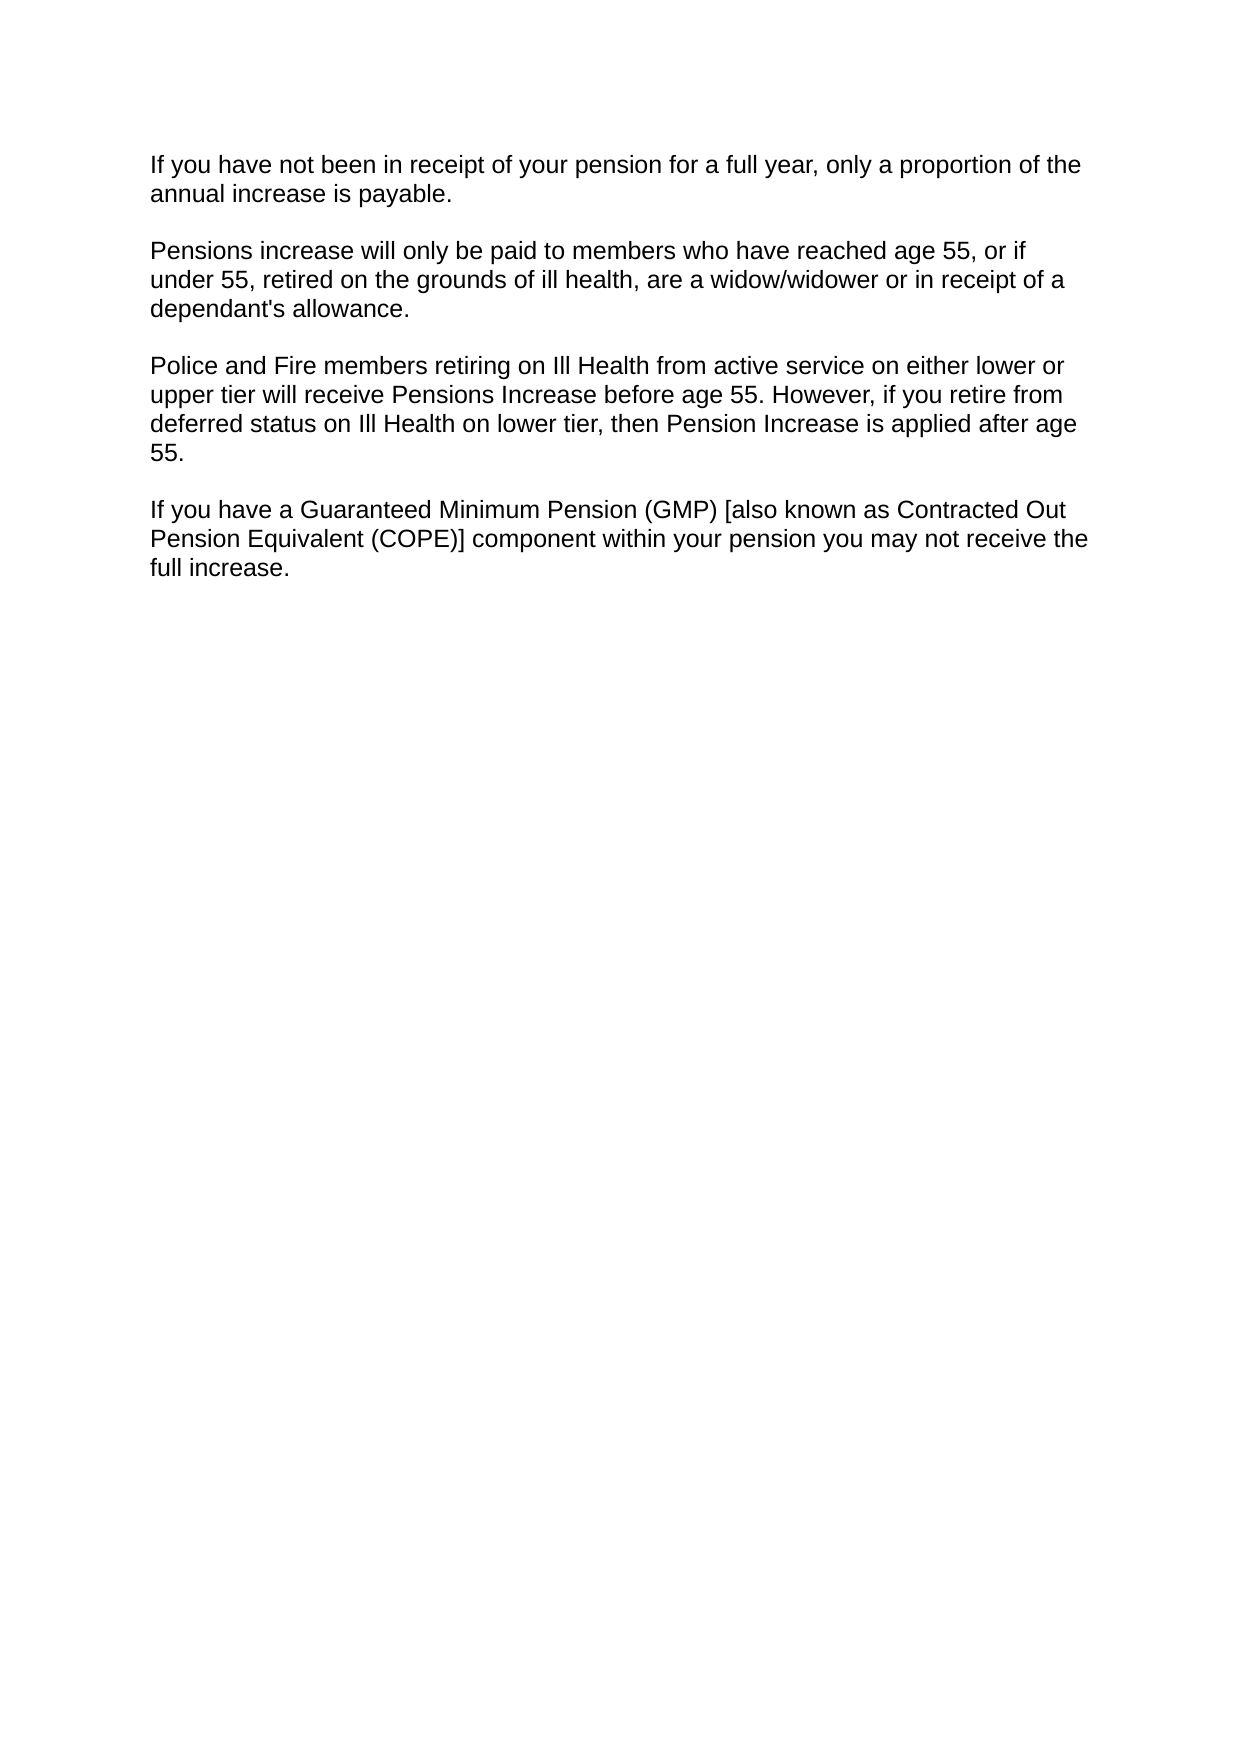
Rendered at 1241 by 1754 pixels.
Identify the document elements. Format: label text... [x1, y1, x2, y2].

text If you have a Guaranteed Minimum Pension (GMP) [also known as Contracted Out Pension Equivalent (COPE)] component within your pension you may not receive the full increase. [150, 495, 1090, 581]
text Pensions increase will only be paid to members who have reached age 55, or if under 55, retired on the grounds of ill health, are a widow/widower or in receipt of a dependant's allowance. [150, 236, 1090, 322]
text If you have not been in receipt of your pension for a full year, only a proportion of the annual increase is payable. [150, 150, 1090, 207]
text Police and Fire members retiring on Ill Health from active service on either lower or upper tier will receive Pensions Increase before age 55. However, if you retire from deferred status on Ill Health on lower tier, then Pension Increase is applied after age 55. [150, 351, 1090, 466]
